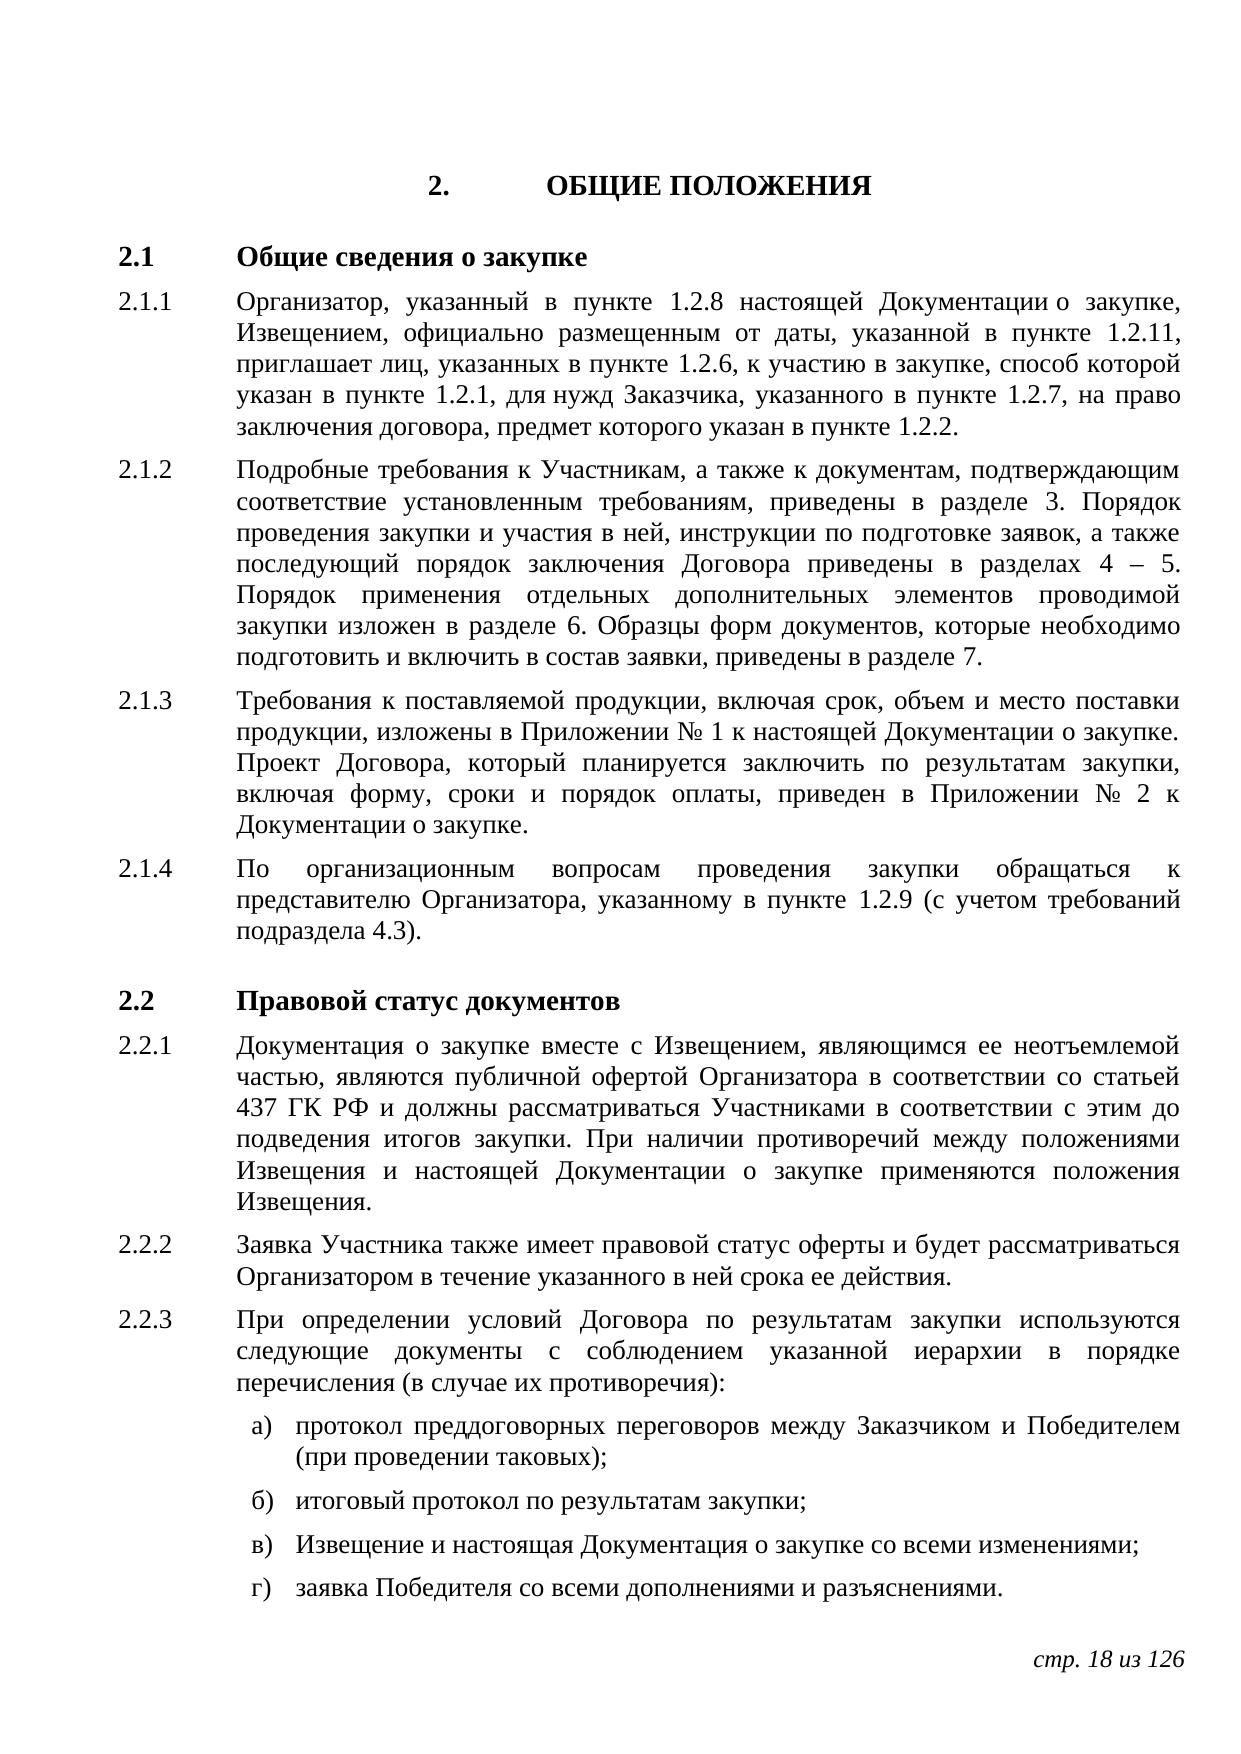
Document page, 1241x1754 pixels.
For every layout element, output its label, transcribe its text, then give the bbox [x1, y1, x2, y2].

subtitle Правовой статус документов [118, 983, 1181, 1017]
text Подробные требования к Участникам, а также к документам, подтверждающим соответствие установленным требованиям, приведены в разделе 3. Порядок проведения закупки и участия в ней, инструкции по подготовке заявок, а также последующий порядок заключения Договора приведены в разделах 4 – 5. Порядок применения отдельных дополнительных элементов проводимой закупки изложен в разделе 6. Образцы форм документов, которые необходимо подготовить и включить в состав заявки, приведены в разделе 7. [118, 453, 1181, 671]
text Требования к поставляемой продукции, включая срок, объем и место поставки продукции, изложены в Приложении № 1 к настоящей Документации о закупке. Проект Договора, который планируется заключить по результатам закупки, включая форму, сроки и порядок оплаты, приведен в Приложении № 2 к Документации о закупке. [118, 684, 1181, 840]
list Извещение и настоящая Документация о закупке со всеми изменениями; [251, 1528, 1181, 1559]
subtitle ОБЩИЕ ПОЛОЖЕНИЯ [118, 168, 1181, 202]
list Документация о закупке вместе с Извещением, являющимся ее неотъемлемой частью, являются публичной офертой Организатора в соответствии со статьей 437 ГК РФ и должны рассматриваться Участниками в соответствии с этим до подведения итогов закупки. При наличии противоречий между положениями Извещения и настоящей Документации о закупке применяются положения Извещения. [118, 1029, 1181, 1216]
text Организатор, указанный в пункте 1.2.8 настоящей Документации о закупке, Извещением, официально размещенным от даты, указанной в пункте 1.2.11, приглашает лиц, указанных в пункте 1.2.6, к участию в закупке, способ которой указан в пункте 1.2.1, для нужд Заказчика, указанного в пункте 1.2.7, на право заключения договора, предмет которого указан в пункте 1.2.2. [118, 285, 1181, 441]
text По организационным вопросам проведения закупки обращаться к представителю Организатора, указанному в пункте 1.2.9 (с учетом требований подраздела 4.3). [118, 852, 1181, 946]
text При определении условий Договора по результатам закупки используются следующие документы с соблюдением указанной иерархии в порядке перечисления (в случае их противоречия): [118, 1303, 1181, 1397]
list Заявка Участника также имеет правовой статус оферты и будет рассматриваться Организатором в течение указанного в ней срока ее действия. [118, 1228, 1181, 1291]
subtitle Общие сведения о закупке [118, 239, 1181, 273]
list заявка Победителя со всеми дополнениями и разъяснениями. [251, 1571, 1181, 1602]
list протокол преддоговорных переговоров между Заказчиком и Победителем (при проведении таковых); [251, 1409, 1181, 1472]
list итоговый протокол по результатам закупки; [251, 1484, 1181, 1515]
